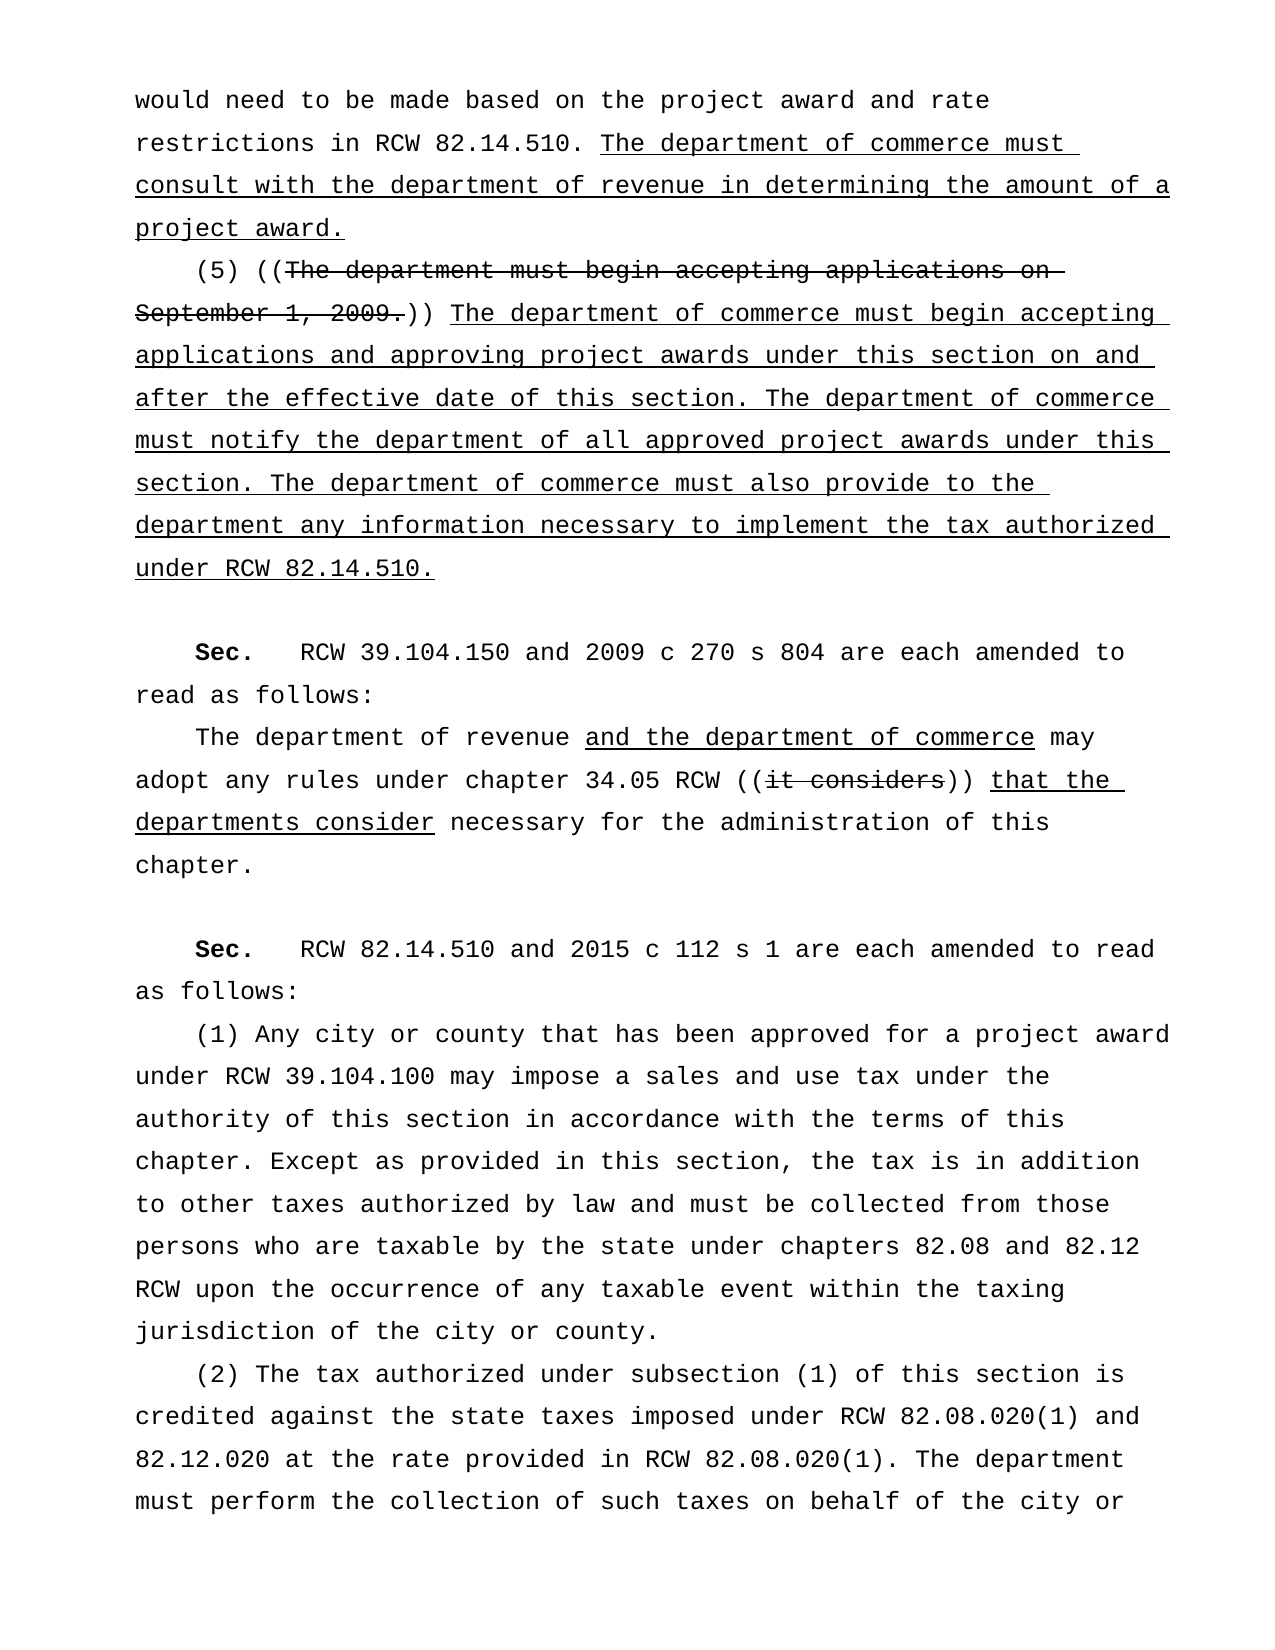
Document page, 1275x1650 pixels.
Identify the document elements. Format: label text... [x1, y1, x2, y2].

text Sec. RCW 39.104.150 and 2009 c 270 s 804 are each amended to read as follows: [135, 627, 1170, 712]
text (1) Any city or county that has been approved for a project award under RCW 39.104.100 may impose a sales and use tax under the authority of this section in accordance with the terms of this chapter. Except as provided in this section, the tax is in addition to other taxes authorized by law and must be collected from those persons who are taxable by the state under chapters 82.08 and 82.12 RCW upon the occurrence of any taxable event within the taxing jurisdiction of the city or county. [135, 1008, 1170, 1348]
text Sec. RCW 82.14.510 and 2015 c 112 s 1 are each amended to read as follows: [135, 923, 1170, 1008]
text (5) ((The department must begin accepting applications on September 1, 2009.)) The department of commerce must begin accepting applications and approving project awards under this section on and after the effective date of this section. The department of commerce must notify the department of all approved project awards under this section. The department of commerce must also provide to the department any information necessary to implement the tax authorized under RCW 82.14.510. [135, 410, 1170, 451]
text (5) ((The department must begin accepting applications on September 1, 2009.)) The department of commerce must begin accepting applications and approving project awards under this section on and after the effective date of this section. The department of commerce must notify the department of all approved project awards under this section. The department of commerce must also provide to the department any information necessary to implement the tax authorized under RCW 82.14.510. [135, 245, 1170, 409]
text (5) ((The department must begin accepting applications on September 1, 2009.)) The department of commerce must begin accepting applications and approving project awards under this section on and after the effective date of this section. The department of commerce must notify the department of all approved project awards under this section. The department of commerce must also provide to the department any information necessary to implement the tax authorized under RCW 82.14.510. [135, 538, 1170, 585]
text The department of revenue and the department of commerce may adopt any rules under chapter 34.05 RCW ((it considers)) that the departments consider necessary for the administration of this chapter. [135, 712, 1170, 882]
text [135, 1348, 1170, 1518]
text (5) ((The department must begin accepting applications on September 1, 2009.)) The department of commerce must begin accepting applications and approving project awards under this section on and after the effective date of this section. The department of commerce must notify the department of all approved project awards under this section. The department of commerce must also provide to the department any information necessary to implement the tax authorized under RCW 82.14.510. [135, 453, 1170, 536]
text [135, 75, 1170, 196]
